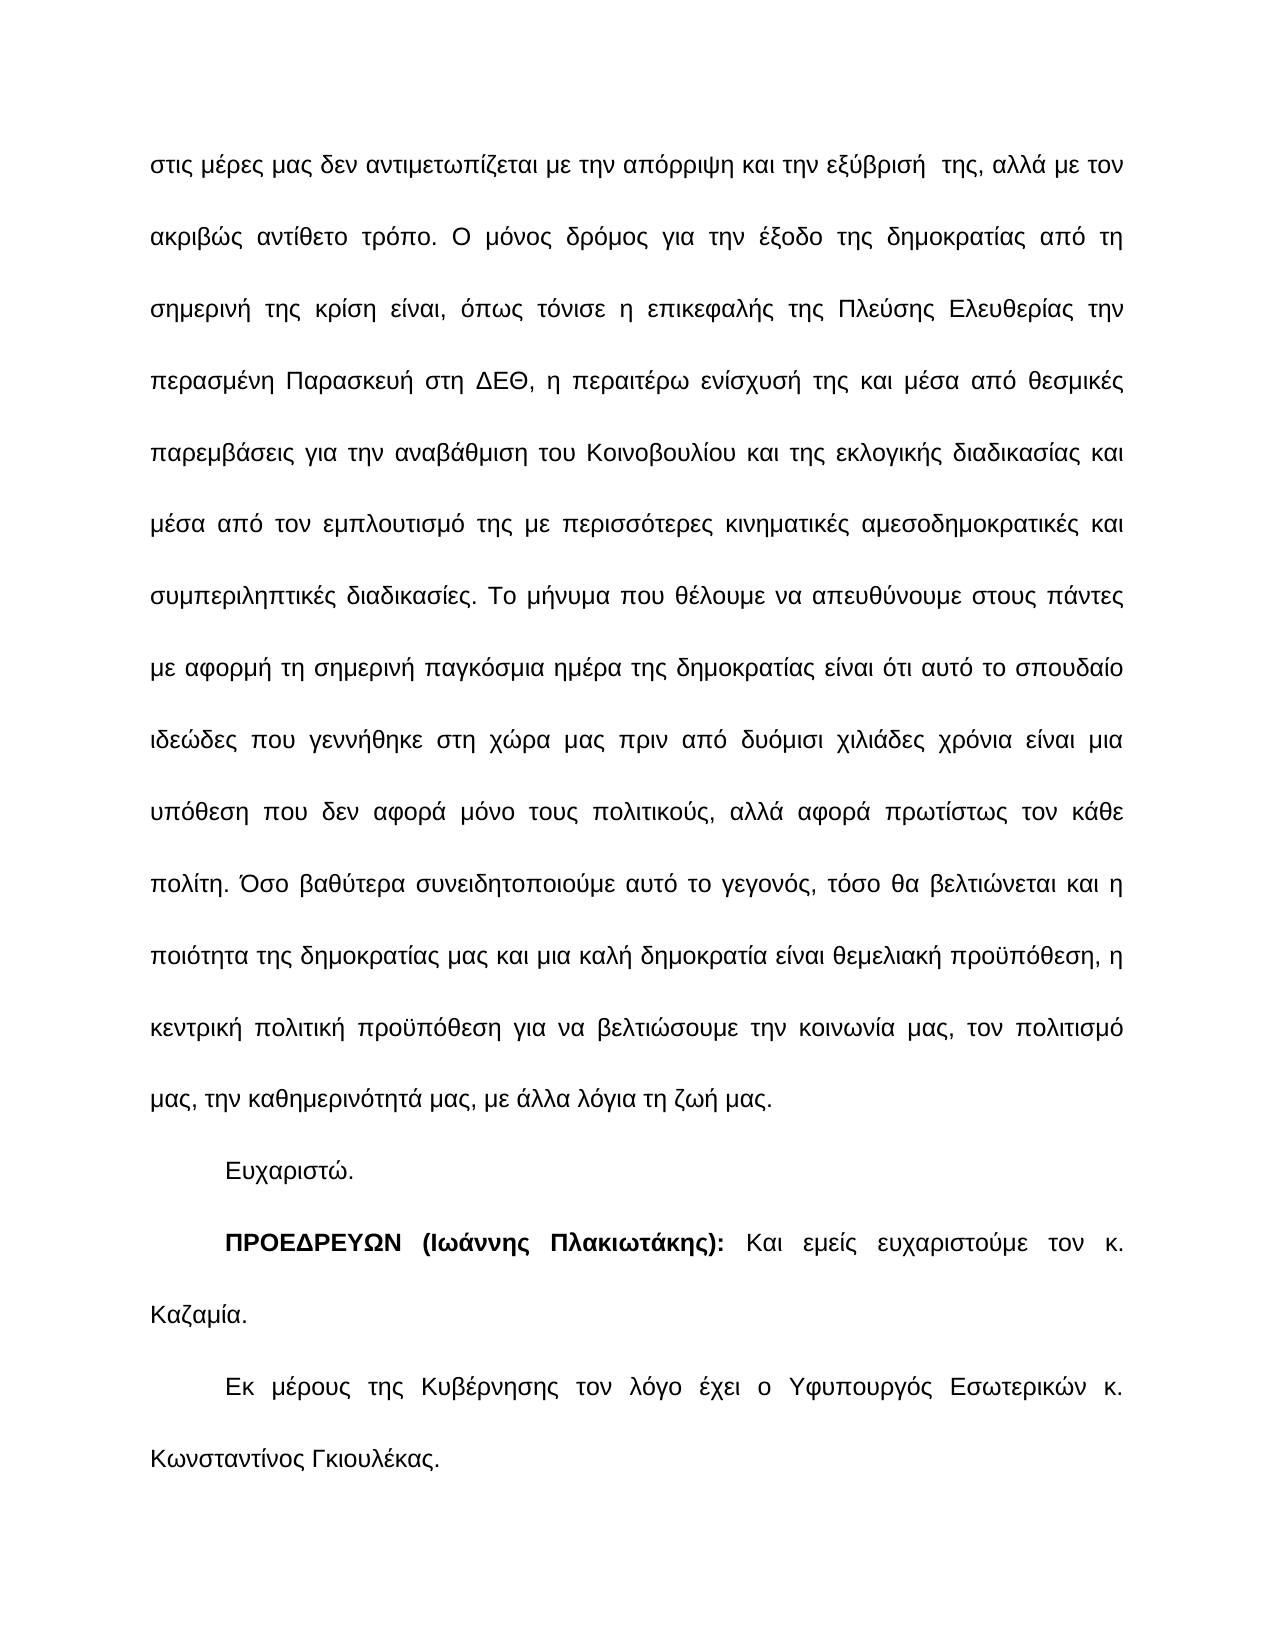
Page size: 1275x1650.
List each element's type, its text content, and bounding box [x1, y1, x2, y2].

text Εκ μέρους της Κυβέρνησης τον λόγο έχει ο Υφυπουργός Εσωτερικών κ. Κωνσταντίνος Γκιουλέκας. [150, 1372, 1125, 1472]
text ΠΡΟΕΔΡΕΥΩΝ (Ιωάννης Πλακιωτάκης): Και εμείς ευχαριστούμε τον κ. Καζαμία. [150, 1228, 1125, 1329]
text Ευχαριστώ. [150, 1156, 1125, 1185]
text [150, 150, 1125, 1113]
